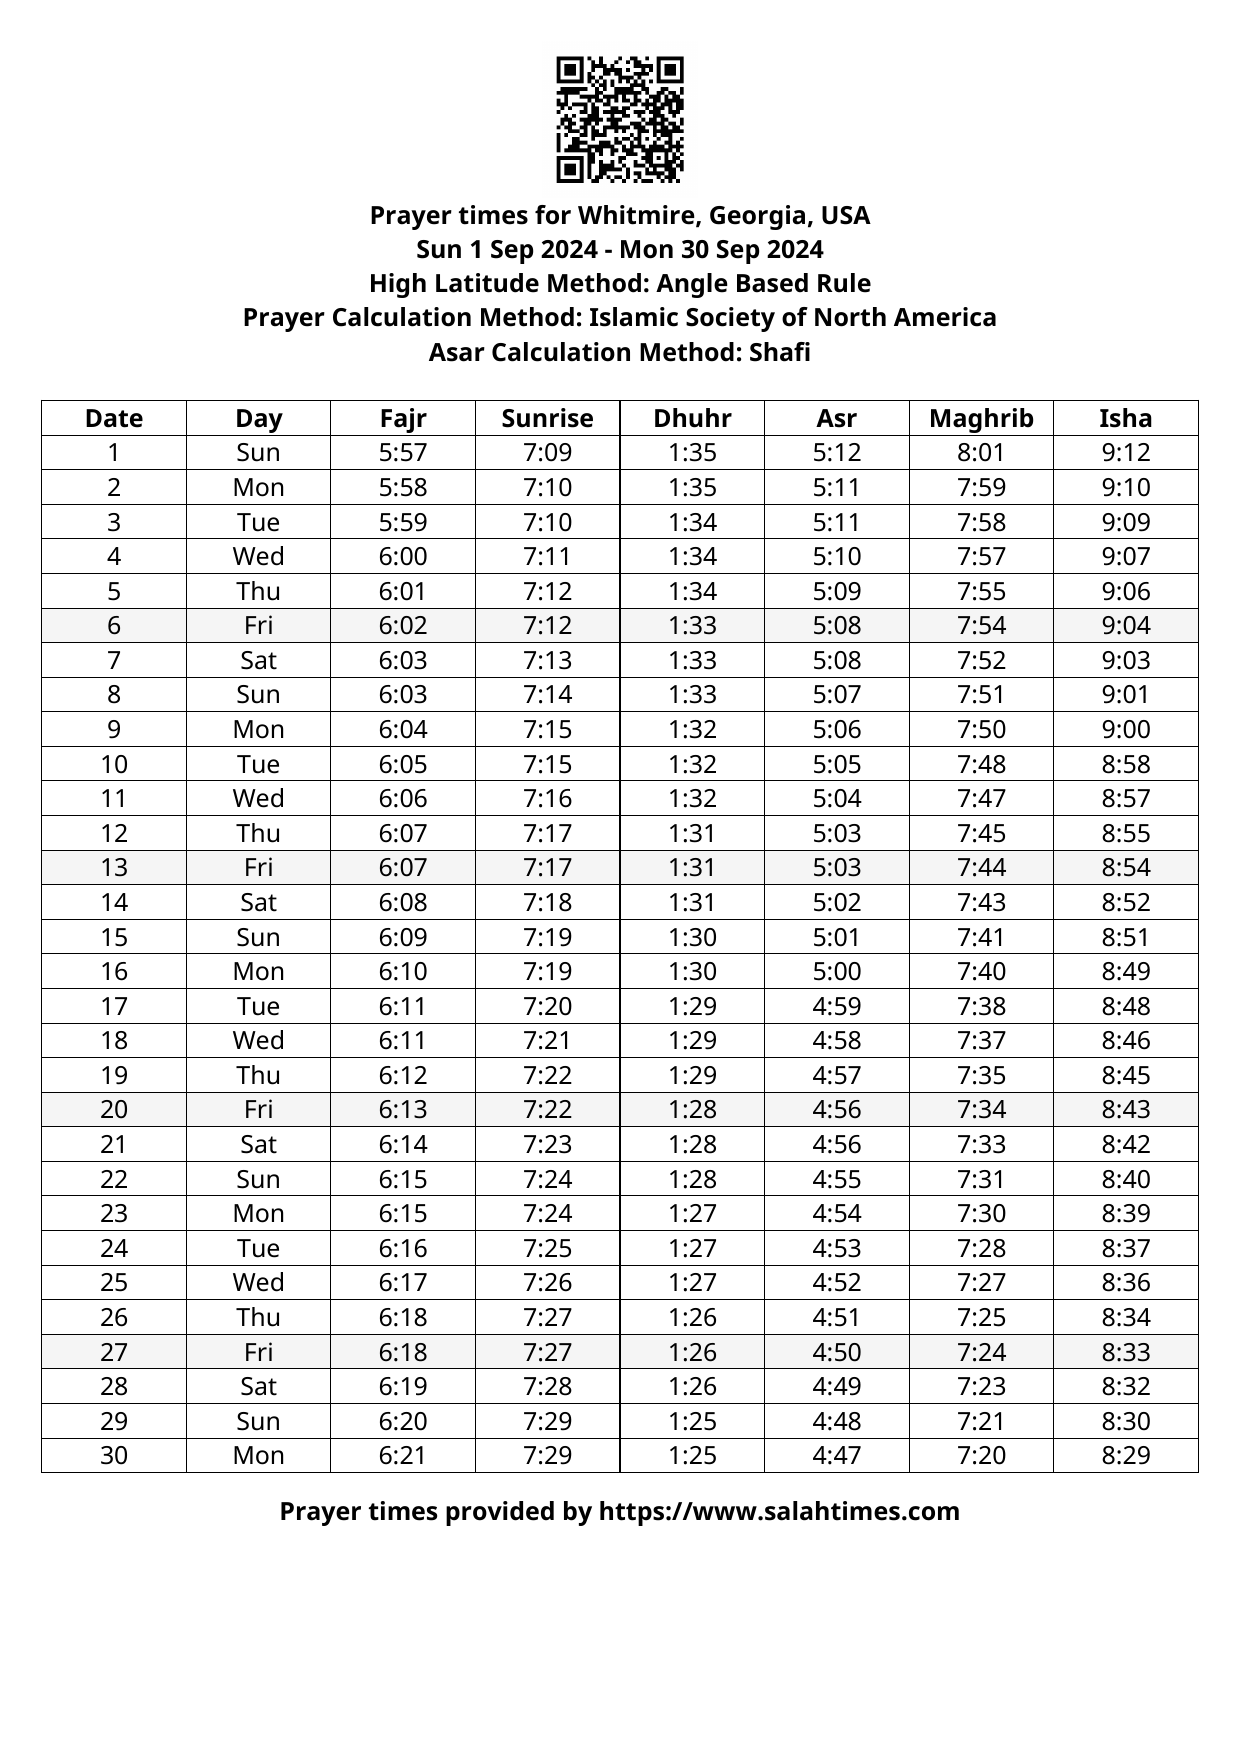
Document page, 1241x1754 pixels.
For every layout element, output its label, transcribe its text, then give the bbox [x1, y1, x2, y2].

table_cell 4:58 [765, 1024, 909, 1057]
table_cell 8:33 [1054, 1335, 1198, 1368]
table_cell 6:20 [331, 1404, 475, 1437]
table_cell Wed [187, 539, 330, 573]
table_cell 4 [42, 539, 186, 573]
table_cell Thu [187, 1058, 330, 1092]
text Asar Calculation Method: Shafi [42, 334, 1198, 368]
table_cell 6:13 [331, 1093, 475, 1126]
table_cell 6:03 [331, 678, 475, 711]
table_cell 6:15 [331, 1196, 475, 1230]
table_cell 4:56 [765, 1127, 909, 1161]
table_cell 6:07 [331, 851, 475, 884]
table_cell 6:02 [331, 609, 475, 642]
table_cell 8:57 [1054, 781, 1198, 815]
table_cell 8:30 [1054, 1404, 1198, 1437]
table_cell 4:57 [765, 1058, 909, 1092]
table_cell 1:25 [621, 1404, 764, 1437]
table_cell 7:51 [910, 678, 1053, 711]
table_cell 1:32 [621, 747, 764, 780]
table_cell 4:55 [765, 1162, 909, 1195]
table_cell 7:21 [910, 1404, 1053, 1437]
table_cell 7:20 [910, 1439, 1053, 1472]
table_cell 8:29 [1054, 1439, 1198, 1472]
table_cell 28 [42, 1369, 186, 1403]
table_cell 7:44 [910, 851, 1053, 884]
table_cell 8:52 [1054, 885, 1198, 919]
table_cell 6:16 [331, 1231, 475, 1264]
table_cell 16 [42, 954, 186, 988]
table_cell 8:43 [1054, 1093, 1198, 1126]
table_cell Thu [187, 574, 330, 607]
table_cell 8:42 [1054, 1127, 1198, 1161]
table_cell 9:01 [1054, 678, 1198, 711]
table_cell 5:01 [765, 920, 909, 953]
table_cell Sun [187, 678, 330, 711]
table_cell 8:39 [1054, 1196, 1198, 1230]
table_cell 7:15 [476, 712, 619, 746]
table_cell 8:40 [1054, 1162, 1198, 1195]
table_cell 7:17 [476, 816, 619, 849]
table_cell 7:40 [910, 954, 1053, 988]
table_cell 7:23 [476, 1127, 619, 1161]
table_header Day [187, 401, 330, 434]
table_header Sunrise [476, 401, 619, 434]
table_cell 8:34 [1054, 1300, 1198, 1334]
table_cell 21 [42, 1127, 186, 1161]
table_cell 1:30 [621, 954, 764, 988]
table_cell 18 [42, 1024, 186, 1057]
table_cell 3 [42, 505, 186, 538]
table_cell 4:47 [765, 1439, 909, 1472]
table_cell 26 [42, 1300, 186, 1334]
table_cell 5 [42, 574, 186, 607]
table_cell 5:04 [765, 781, 909, 815]
table_cell 9:00 [1054, 712, 1198, 746]
table_cell 4:48 [765, 1404, 909, 1437]
table_cell 7:58 [910, 505, 1053, 538]
table_cell 2 [42, 470, 186, 504]
table_cell 5:58 [331, 470, 475, 504]
table_cell 1:28 [621, 1127, 764, 1161]
table_cell 9 [42, 712, 186, 746]
table_cell 6:01 [331, 574, 475, 607]
table_cell 7:38 [910, 989, 1053, 1022]
table_cell 6:12 [331, 1058, 475, 1092]
table_cell 7:11 [476, 539, 619, 573]
table_cell 7:27 [476, 1300, 619, 1334]
table_cell 6:10 [331, 954, 475, 988]
text High Latitude Method: Angle Based Rule [42, 266, 1198, 300]
table_cell 5:12 [765, 436, 909, 469]
table_cell 7:22 [476, 1093, 619, 1126]
table_cell 4:53 [765, 1231, 909, 1264]
table_cell 7:24 [910, 1335, 1053, 1368]
table_cell 19 [42, 1058, 186, 1092]
text Prayer Calculation Method: Islamic Society of North America [42, 300, 1198, 334]
table_header Fajr [331, 401, 475, 434]
table_cell 9:06 [1054, 574, 1198, 607]
table_cell 1:33 [621, 678, 764, 711]
table_cell 6:18 [331, 1300, 475, 1334]
table_cell 7:10 [476, 505, 619, 538]
table_cell Sun [187, 436, 330, 469]
table_cell 7:15 [476, 747, 619, 780]
table_cell 8:32 [1054, 1369, 1198, 1403]
table_cell 6:11 [331, 989, 475, 1022]
table_cell 7:26 [476, 1266, 619, 1299]
table_cell 7:27 [910, 1266, 1053, 1299]
table_cell Sat [187, 643, 330, 677]
table_cell 7:59 [910, 470, 1053, 504]
table_cell 9:09 [1054, 505, 1198, 538]
table_cell 1:27 [621, 1266, 764, 1299]
table_cell 8:51 [1054, 920, 1198, 953]
table_cell 5:08 [765, 609, 909, 642]
table_cell 7:24 [476, 1196, 619, 1230]
table_cell 1:26 [621, 1335, 764, 1368]
table_cell Mon [187, 470, 330, 504]
table_cell 14 [42, 885, 186, 919]
table_cell 6:03 [331, 643, 475, 677]
table_cell 6:15 [331, 1162, 475, 1195]
table_cell 1:29 [621, 1058, 764, 1092]
table_cell 5:10 [765, 539, 909, 573]
table_cell 7:50 [910, 712, 1053, 746]
table_cell 1:28 [621, 1093, 764, 1126]
table_cell Wed [187, 781, 330, 815]
table_cell 1 [42, 436, 186, 469]
table_cell 7:19 [476, 954, 619, 988]
table_cell 5:08 [765, 643, 909, 677]
table_cell 6:18 [331, 1335, 475, 1368]
table_cell 7:23 [910, 1369, 1053, 1403]
table_cell 6:09 [331, 920, 475, 953]
table_cell 1:25 [621, 1439, 764, 1472]
table_cell 8:01 [910, 436, 1053, 469]
table_cell 7:31 [910, 1162, 1053, 1195]
table_cell 7:24 [476, 1162, 619, 1195]
table_cell 7:52 [910, 643, 1053, 677]
table_cell 11 [42, 781, 186, 815]
table_cell 6:21 [331, 1439, 475, 1472]
table_cell 6:05 [331, 747, 475, 780]
table_cell Tue [187, 1231, 330, 1264]
table_cell 1:26 [621, 1369, 764, 1403]
table_cell 4:52 [765, 1266, 909, 1299]
table_cell 7:20 [476, 989, 619, 1022]
table_cell Sun [187, 920, 330, 953]
table_cell 7:35 [910, 1058, 1053, 1092]
table_cell 6:07 [331, 816, 475, 849]
table_header Date [42, 401, 186, 434]
table_cell 7:48 [910, 747, 1053, 780]
table_cell 8:37 [1054, 1231, 1198, 1264]
table_cell Sun [187, 1404, 330, 1437]
table_cell 6:00 [331, 539, 475, 573]
table_cell 5:11 [765, 470, 909, 504]
table_cell 5:57 [331, 436, 475, 469]
table_cell 27 [42, 1335, 186, 1368]
table_cell Tue [187, 989, 330, 1022]
table_cell 7:33 [910, 1127, 1053, 1161]
table_cell 5:02 [765, 885, 909, 919]
table_cell 7:12 [476, 574, 619, 607]
table_cell 9:12 [1054, 436, 1198, 469]
table_cell Tue [187, 747, 330, 780]
table_cell 7 [42, 643, 186, 677]
table_cell 7:17 [476, 851, 619, 884]
table_cell 7:25 [910, 1300, 1053, 1334]
table_cell 12 [42, 816, 186, 849]
table_cell Fri [187, 1093, 330, 1126]
table_cell 7:34 [910, 1093, 1053, 1126]
table_cell 7:28 [910, 1231, 1053, 1264]
table_cell 7:29 [476, 1404, 619, 1437]
table_cell 8:48 [1054, 989, 1198, 1022]
table_cell 1:34 [621, 505, 764, 538]
table_cell 1:33 [621, 609, 764, 642]
table_cell 10 [42, 747, 186, 780]
table_cell 7:16 [476, 781, 619, 815]
table_header Maghrib [910, 401, 1053, 434]
table_cell Tue [187, 505, 330, 538]
table_cell 23 [42, 1196, 186, 1230]
table_cell 1:29 [621, 1024, 764, 1057]
table_cell 8:54 [1054, 851, 1198, 884]
table_cell 8:49 [1054, 954, 1198, 988]
table_cell 17 [42, 989, 186, 1022]
text Prayer times provided by https://www.salahtimes.com [42, 1494, 1198, 1528]
table_cell 7:54 [910, 609, 1053, 642]
table_header Isha [1054, 401, 1198, 434]
table_cell 7:30 [910, 1196, 1053, 1230]
table_cell 5:07 [765, 678, 909, 711]
table_cell 7:19 [476, 920, 619, 953]
table_cell 8:55 [1054, 816, 1198, 849]
table_cell 8:36 [1054, 1266, 1198, 1299]
table_cell 7:29 [476, 1439, 619, 1472]
table_cell 1:31 [621, 851, 764, 884]
table_cell 24 [42, 1231, 186, 1264]
table_cell 1:32 [621, 712, 764, 746]
table_cell Mon [187, 712, 330, 746]
table_cell 6:08 [331, 885, 475, 919]
table_cell 20 [42, 1093, 186, 1126]
table_cell 5:03 [765, 816, 909, 849]
table_cell 5:05 [765, 747, 909, 780]
table_cell 1:27 [621, 1231, 764, 1264]
table_cell 1:34 [621, 539, 764, 573]
table_cell 7:25 [476, 1231, 619, 1264]
table_cell 7:57 [910, 539, 1053, 573]
table_cell Fri [187, 851, 330, 884]
table_cell Mon [187, 954, 330, 988]
table_cell Wed [187, 1024, 330, 1057]
table_cell 7:28 [476, 1369, 619, 1403]
table_cell 1:27 [621, 1196, 764, 1230]
table_cell 7:10 [476, 470, 619, 504]
table_cell 5:11 [765, 505, 909, 538]
table_cell 8 [42, 678, 186, 711]
table_cell 7:21 [476, 1024, 619, 1057]
table_cell 4:50 [765, 1335, 909, 1368]
table_cell 5:09 [765, 574, 909, 607]
table_cell 7:14 [476, 678, 619, 711]
table_cell 9:07 [1054, 539, 1198, 573]
table_cell 1:31 [621, 816, 764, 849]
table_cell 4:49 [765, 1369, 909, 1403]
table_cell 8:46 [1054, 1024, 1198, 1057]
table_cell 6:06 [331, 781, 475, 815]
table_cell 7:13 [476, 643, 619, 677]
table_cell Wed [187, 1266, 330, 1299]
table_cell 8:45 [1054, 1058, 1198, 1092]
table_cell 7:12 [476, 609, 619, 642]
table_cell 7:37 [910, 1024, 1053, 1057]
table_cell 6:17 [331, 1266, 475, 1299]
table_header Asr [765, 401, 909, 434]
table_cell 9:03 [1054, 643, 1198, 677]
table_cell 1:33 [621, 643, 764, 677]
table_cell 1:29 [621, 989, 764, 1022]
table_cell Sun [187, 1162, 330, 1195]
table_cell 13 [42, 851, 186, 884]
table_cell 1:34 [621, 574, 764, 607]
table_cell 7:45 [910, 816, 1053, 849]
table_cell 7:27 [476, 1335, 619, 1368]
table_cell 7:55 [910, 574, 1053, 607]
table_cell 5:59 [331, 505, 475, 538]
table_cell 29 [42, 1404, 186, 1437]
table_cell 1:35 [621, 470, 764, 504]
table_cell 7:09 [476, 436, 619, 469]
table_cell 7:41 [910, 920, 1053, 953]
table_cell 5:00 [765, 954, 909, 988]
table_cell 22 [42, 1162, 186, 1195]
table_cell Thu [187, 1300, 330, 1334]
table_cell 6:04 [331, 712, 475, 746]
table_cell 15 [42, 920, 186, 953]
table_cell 9:04 [1054, 609, 1198, 642]
table_cell 1:28 [621, 1162, 764, 1195]
table_cell 30 [42, 1439, 186, 1472]
table_cell 4:54 [765, 1196, 909, 1230]
table_cell 1:35 [621, 436, 764, 469]
table_cell 8:58 [1054, 747, 1198, 780]
picture [542, 41, 699, 198]
table_cell 9:10 [1054, 470, 1198, 504]
table_cell 7:47 [910, 781, 1053, 815]
table_header Dhuhr [621, 401, 764, 434]
table_cell Fri [187, 609, 330, 642]
table_cell Thu [187, 816, 330, 849]
table_cell Mon [187, 1439, 330, 1472]
table_cell 5:03 [765, 851, 909, 884]
table_cell 7:43 [910, 885, 1053, 919]
table_cell 1:26 [621, 1300, 764, 1334]
text Sun 1 Sep 2024 - Mon 30 Sep 2024 [42, 232, 1198, 266]
table_cell 1:32 [621, 781, 764, 815]
table_cell 4:59 [765, 989, 909, 1022]
table_cell 1:31 [621, 885, 764, 919]
table_cell Sat [187, 1127, 330, 1161]
table_cell 5:06 [765, 712, 909, 746]
table_cell 6:19 [331, 1369, 475, 1403]
table_cell 6:11 [331, 1024, 475, 1057]
table_cell 25 [42, 1266, 186, 1299]
table_cell 6 [42, 609, 186, 642]
table_cell 1:30 [621, 920, 764, 953]
table_cell Fri [187, 1335, 330, 1368]
text Prayer times for Whitmire, Georgia, USA [42, 198, 1198, 232]
table_cell 4:51 [765, 1300, 909, 1334]
table_cell Sat [187, 1369, 330, 1403]
table_cell 7:18 [476, 885, 619, 919]
table_cell Sat [187, 885, 330, 919]
table_cell 7:22 [476, 1058, 619, 1092]
table_cell 6:14 [331, 1127, 475, 1161]
table_cell Mon [187, 1196, 330, 1230]
table_cell 4:56 [765, 1093, 909, 1126]
